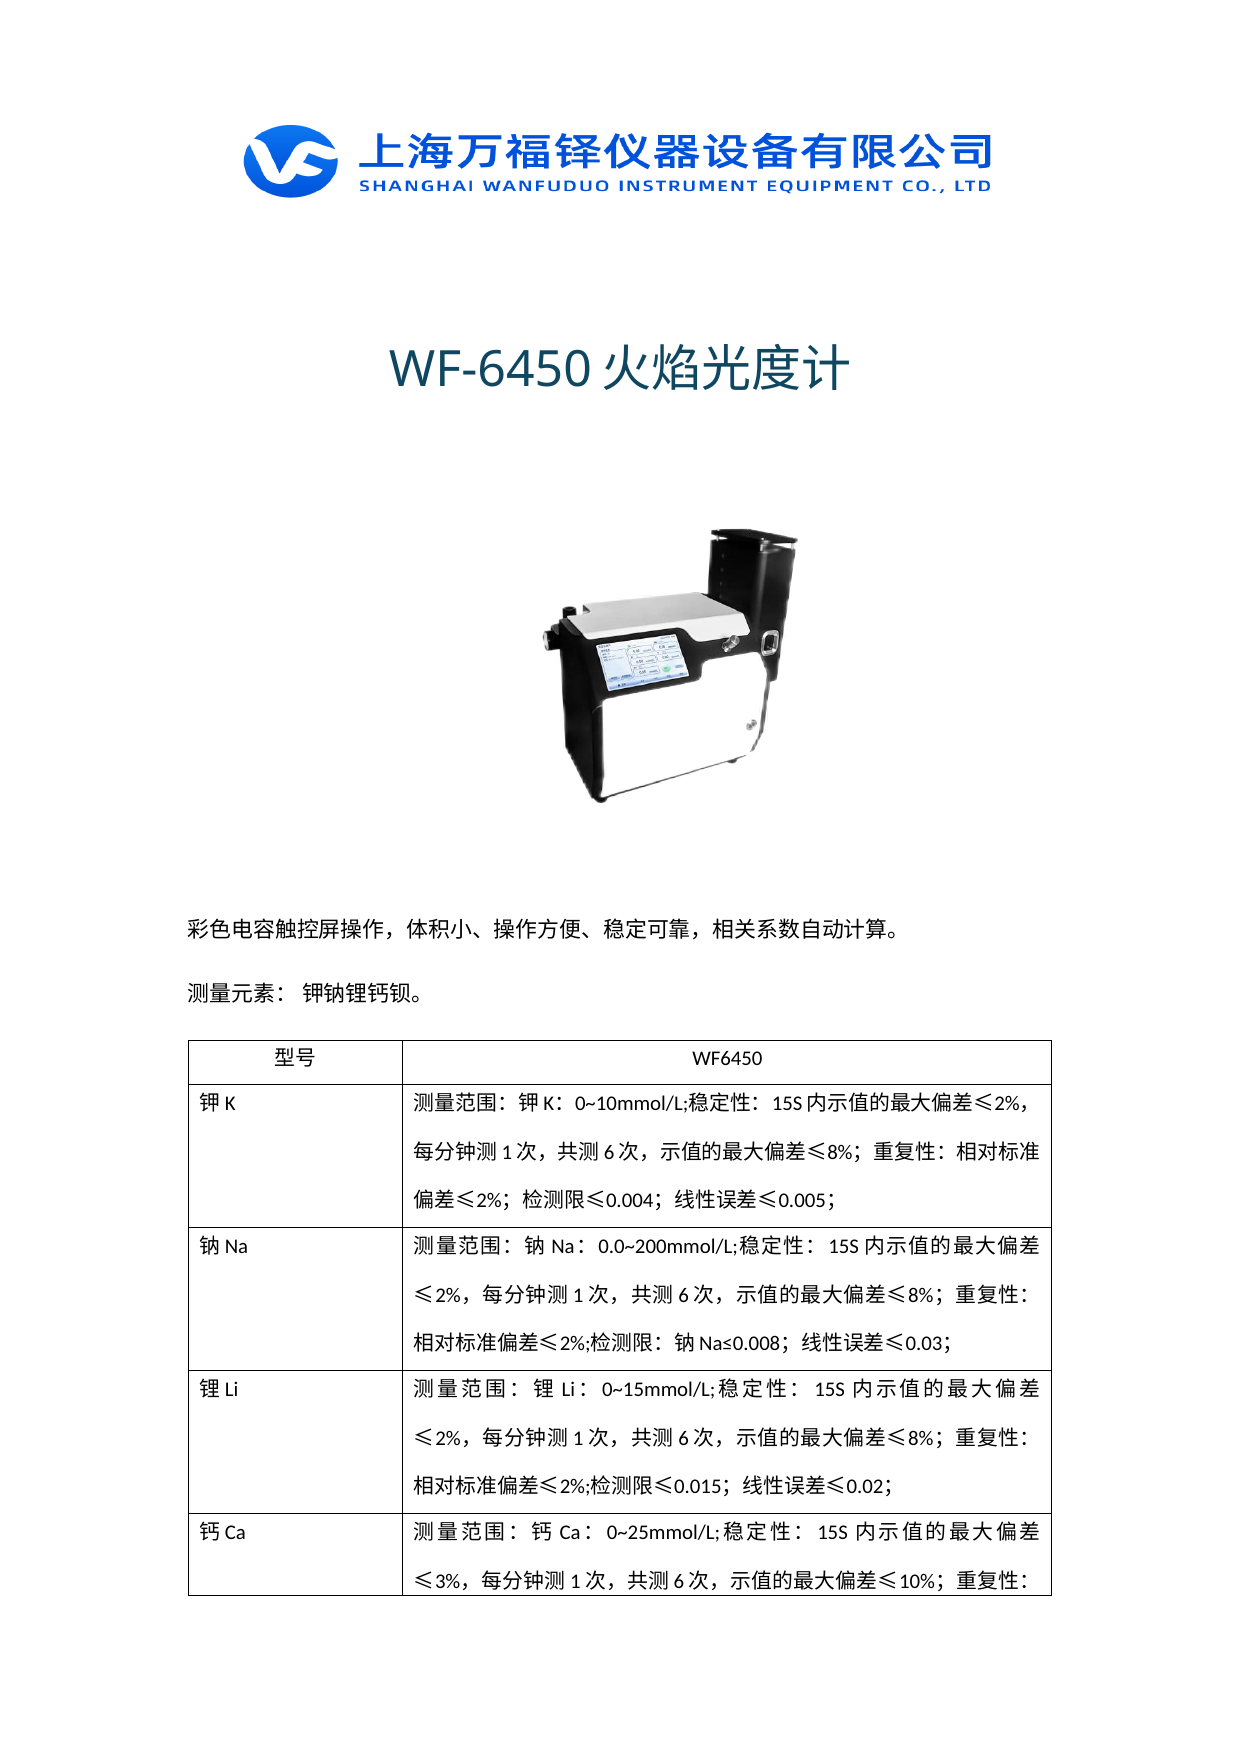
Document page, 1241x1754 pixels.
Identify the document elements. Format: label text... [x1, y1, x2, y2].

subtitle WF-6450火焰光度计 [187, 319, 1053, 416]
table_header WF6450 [403, 1041, 1051, 1084]
table_cell 测量范围：钙Ca：0~25mmol/L;稳定性：15S内示值的最大偏差≤3%，每分钟测1次，共测6次，示值的最大偏差≤10%；重复性：相对标准偏差≤2%;检测限≤0.055；线性误差≤0.07； [403, 1514, 1051, 1595]
text 测量元素： 钾钠锂钙钡。 [187, 976, 1053, 1009]
table_cell 钠Na [189, 1228, 402, 1370]
table_cell 钾K [189, 1085, 402, 1227]
picture [187, 88, 1053, 234]
table_cell 测量范围：钾K：0~10mmol/L;稳定性：15S内示值的最大偏差≤2%，每分钟测1次，共测6次，示值的最大偏差≤8%；重复性：相对标准偏差≤2%；检测限≤0.004；线性误差≤0.005； [403, 1085, 1051, 1227]
table_header 型号 [189, 1041, 402, 1084]
picture [187, 424, 1123, 894]
text 彩色电容触控屏操作，体积小、操作方便、稳定可靠，相关系数自动计算。 [187, 912, 1053, 944]
table_cell 测量范围：钠Na：0.0~200mmol/L;稳定性：15S内示值的最大偏差≤2%，每分钟测1次，共测6次，示值的最大偏差≤8%；重复性：相对标准偏差≤2%;检测限：钠Na≤0.008；线性误差≤0.03； [403, 1228, 1051, 1370]
table_cell 测量范围：锂Li：0~15mmol/L;稳定性：15S内示值的最大偏差≤2%，每分钟测1次，共测6次，示值的最大偏差≤8%；重复性：相对标准偏差≤2%;检测限≤0.015；线性误差≤0.02； [403, 1371, 1051, 1513]
table_cell 锂Li [189, 1371, 402, 1513]
table_cell 钙Ca [189, 1514, 402, 1595]
